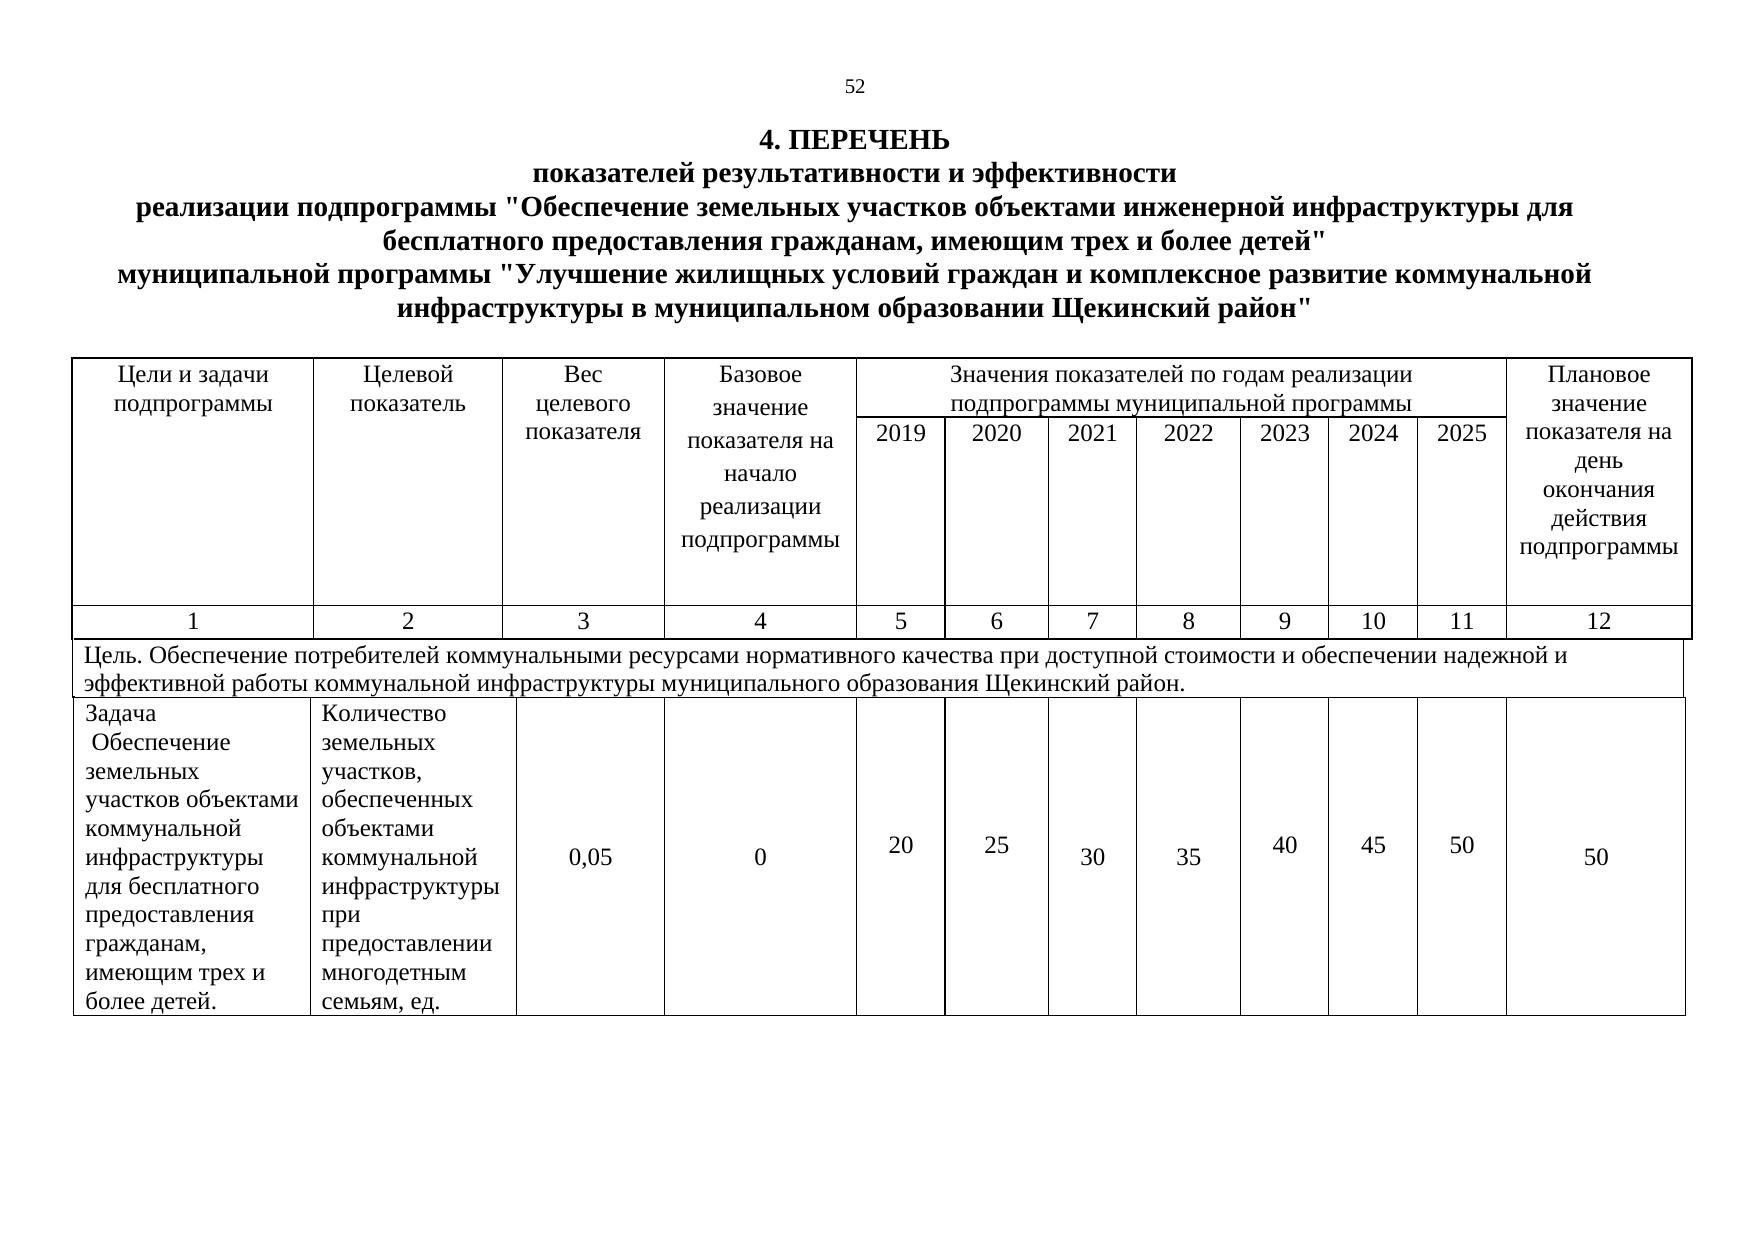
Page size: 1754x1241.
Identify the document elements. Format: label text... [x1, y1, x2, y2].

table_cell 40 [1241, 698, 1328, 1014]
table_cell 25 [946, 698, 1048, 1014]
table_cell 9 [1241, 606, 1328, 638]
table_cell 0,05 [517, 698, 664, 1014]
table_cell 6 [946, 606, 1048, 638]
table_cell 2020 [946, 418, 1048, 605]
table_cell 2019 [857, 418, 944, 605]
table_header Значения показателей по годам реализации подпрограммы муниципальной программы [857, 359, 1506, 416]
table_cell 45 [1329, 698, 1417, 1014]
table_header Цели и задачи подпрограммы [73, 359, 313, 605]
text показателей результативности и эффективности [74, 156, 1636, 189]
table_cell 50 [1507, 698, 1685, 1014]
table_header Вес целевого показателя [503, 359, 664, 605]
table_cell 12 [1507, 606, 1691, 638]
table_cell 5 [857, 606, 944, 638]
table_cell 2024 [1329, 418, 1417, 605]
table_cell Задача Обеспечение земельных участков объектами коммунальной инфраструктуры для бесплатного предоставления гражданам, имеющим трех и более детей. [74, 698, 310, 1014]
text муниципальной программы "Улучшение жилищных условий граждан и комплексное развитие коммунальной инфраструктуры в муниципальном образовании Щекинский район" [74, 256, 1636, 323]
table_cell 10 [1329, 606, 1417, 638]
table_header Целевой показатель [314, 359, 502, 605]
table_cell 0 [665, 698, 856, 1014]
table_cell 35 [1137, 698, 1240, 1014]
table_header Плановое значение показателя на день окончания действия подпрограммы [1507, 359, 1691, 605]
table_cell Количество земельных участков, обеспеченных объектами коммунальной инфраструктуры при предоставлении многодетным семьям, ед. [311, 698, 516, 1014]
table_cell 2 [314, 606, 502, 638]
table_cell 1 [73, 606, 313, 638]
text 4. ПЕРЕЧЕНЬ [74, 122, 1636, 156]
table_cell 2023 [1241, 418, 1328, 605]
table_header Базовое значение показателя на начало реализации подпрограммы [665, 359, 856, 605]
table_cell 50 [1418, 698, 1506, 1014]
table_cell 2022 [1137, 418, 1240, 605]
text реализации подпрограммы "Обеспечение земельных участков объектами инженерной инфраструктуры для бесплатного предоставления гражданам, имеющим трех и более детей" [74, 189, 1636, 256]
table_cell 8 [1137, 606, 1240, 638]
table_cell 2025 [1418, 418, 1506, 605]
table_cell 20 [857, 698, 944, 1014]
table_cell Цель. Обеспечение потребителей коммунальными ресурсами нормативного качества при доступной стоимости и обеспечении надежной и эффективной работы коммунальной инфраструктуры муниципального образования Щекинский район. [73, 639, 1683, 697]
table_cell 4 [665, 606, 856, 638]
table_cell 30 [1049, 698, 1136, 1014]
table_cell 3 [503, 606, 664, 638]
table_cell 11 [1418, 606, 1506, 638]
table_cell 7 [1049, 606, 1136, 638]
table_cell 2021 [1049, 418, 1136, 605]
